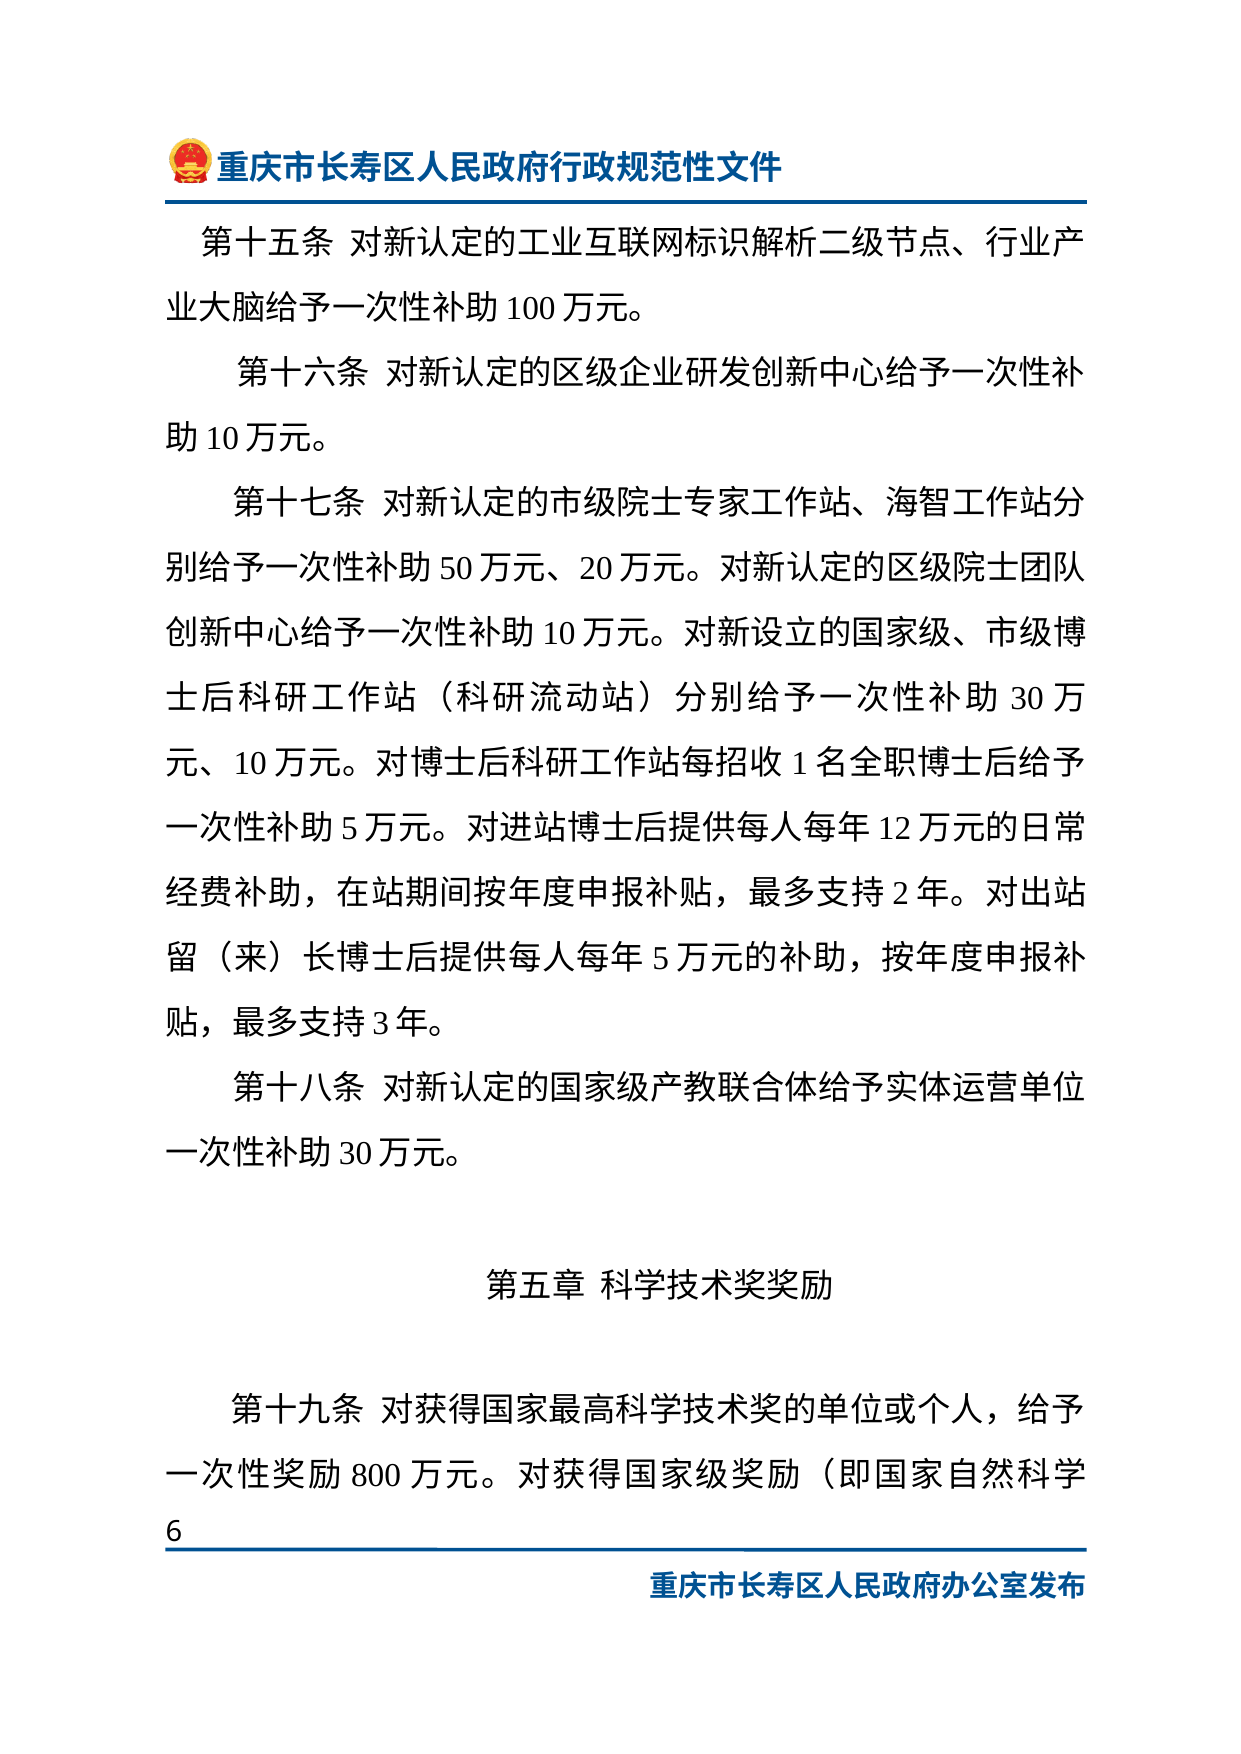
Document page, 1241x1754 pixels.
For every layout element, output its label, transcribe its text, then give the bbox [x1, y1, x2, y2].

text 第十八条 对新认定的国家级产教联合体给予实体运营单位一次性补助30万元。 [165, 1052, 1087, 1182]
text 第十九条 对获得国家最高科学技术奖的单位或个人，给予一次性奖励800万元。对获得国家级奖励（即国家自然科学奖、国家技术发明奖、国家科学技术进步奖）特等奖、一等奖和二等奖的第一完成单位或个人分别给予一次性奖励150万元、30万元、15万元。 [165, 1375, 1087, 1505]
text 第十六条 对新认定的区级企业研发创新中心给予一次性补助10万元。 [165, 337, 1087, 467]
picture [165, 136, 216, 187]
text 第十七条 对新认定的市级院士专家工作站、海智工作站分别给予一次性补助50万元、20万元。对新认定的区级院士团队创新中心给予一次性补助10万元。对新设立的国家级、市级博士后科研工作站（科研流动站）分别给予一次性补助30万元、10万元。对博士后科研工作站每招收1名全职博士后给予一次性补助5万元。对进站博士后提供每人每年12万元的日常经费补助，在站期间按年度申报补贴，最多支持2年。对出站留（来）长博士后提供每人每年5万元的补助，按年度申报补贴，最多支持3年。 [165, 467, 1087, 1052]
text 第十五条 对新认定的工业互联网标识解析二级节点、行业产业大脑给予一次性补助100万元。 [165, 207, 1087, 337]
text 第五章 科学技术奖奖励 [165, 1247, 1087, 1310]
